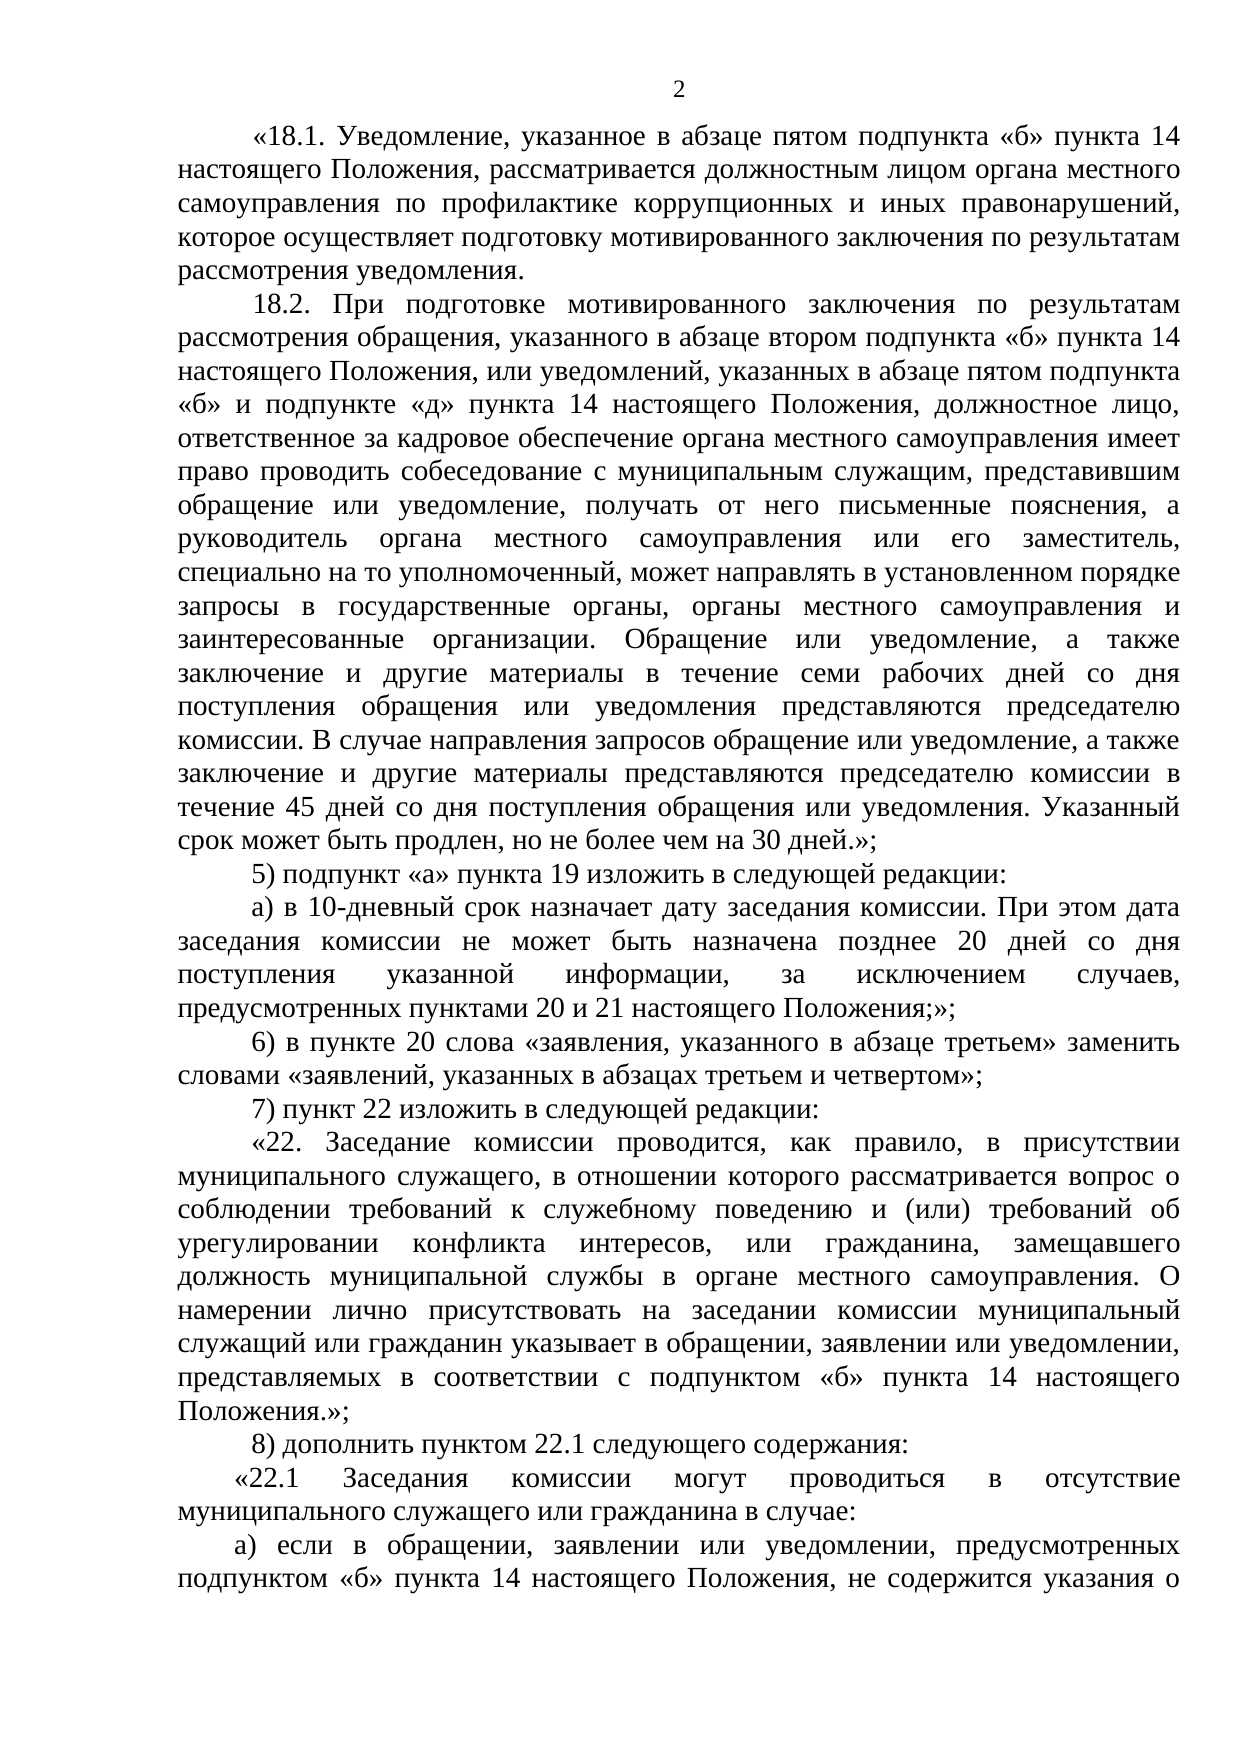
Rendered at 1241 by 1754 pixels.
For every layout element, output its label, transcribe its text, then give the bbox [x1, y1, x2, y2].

text 8) дополнить пунктом 22.1 следующего содержания: [177, 1426, 1181, 1460]
text «18.1. Уведомление, указанное в абзаце пятом подпункта «б» пункта 14 настоящего Положения, рассматривается должностным лицом органа местного самоуправления по профилактике коррупционных и иных правонарушений, которое осуществляет подготовку мотивированного заключения по результатам рассмотрения уведомления. [177, 118, 1181, 286]
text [177, 1527, 1181, 1594]
text 5) подпункт «а» пункта 19 изложить в следующей редакции: [177, 856, 1181, 889]
text а) в 10-дневный срок назначает дату заседания комиссии. При этом дата заседания комиссии не может быть назначена позднее 20 дней со дня поступления указанной информации, за исключением случаев, предусмотренных пунктами 20 и 21 настоящего Положения;»; [177, 889, 1181, 1024]
text 18.2. При подготовке мотивированного заключения по результатам рассмотрения обращения, указанного в абзаце втором подпункта «б» пункта 14 настоящего Положения, или уведомлений, указанных в абзаце пятом подпункта «б» и подпункте «д» пункта 14 настоящего Положения, должностное лицо, ответственное за кадровое обеспечение органа местного самоуправления имеет право проводить собеседование с муниципальным служащим, представившим обращение или уведомление, получать от него письменные пояснения, а руководитель органа местного самоуправления или его заместитель, специально на то уполномоченный, может направлять в установленном порядке запросы в государственные органы, органы местного самоуправления и заинтересованные организации. Обращение или уведомление, а также заключение и другие материалы в течение семи рабочих дней со дня поступления обращения или уведомления представляются председателю комиссии. В случае направления запросов обращение или уведомление, а также заключение и другие материалы представляются председателю комиссии в течение 45 дней со дня поступления обращения или уведомления. Указанный срок может быть продлен, но не более чем на 30 дней.»; [177, 286, 1181, 856]
text «22.1 Заседания комиссии могут проводиться в отсутствие муниципального служащего или гражданина в случае: [177, 1460, 1181, 1527]
text 6) в пункте 20 слова «заявления, указанного в абзаце третьем» заменить словами «заявлений, указанных в абзацах третьем и четвертом»; [177, 1024, 1181, 1091]
text 7) пункт 22 изложить в следующей редакции: [177, 1091, 1181, 1124]
text «22. Заседание комиссии проводится, как правило, в присутствии муниципального служащего, в отношении которого рассматривается вопрос о соблюдении требований к служебному поведению и (или) требований об урегулировании конфликта интересов, или гражданина, замещавшего должность муниципальной службы в органе местного самоуправления. О намерении лично присутствовать на заседании комиссии муниципальный служащий или гражданин указывает в обращении, заявлении или уведомлении, представляемых в соответствии с подпунктом «б» пункта 14 настоящего Положения.»; [177, 1124, 1181, 1426]
